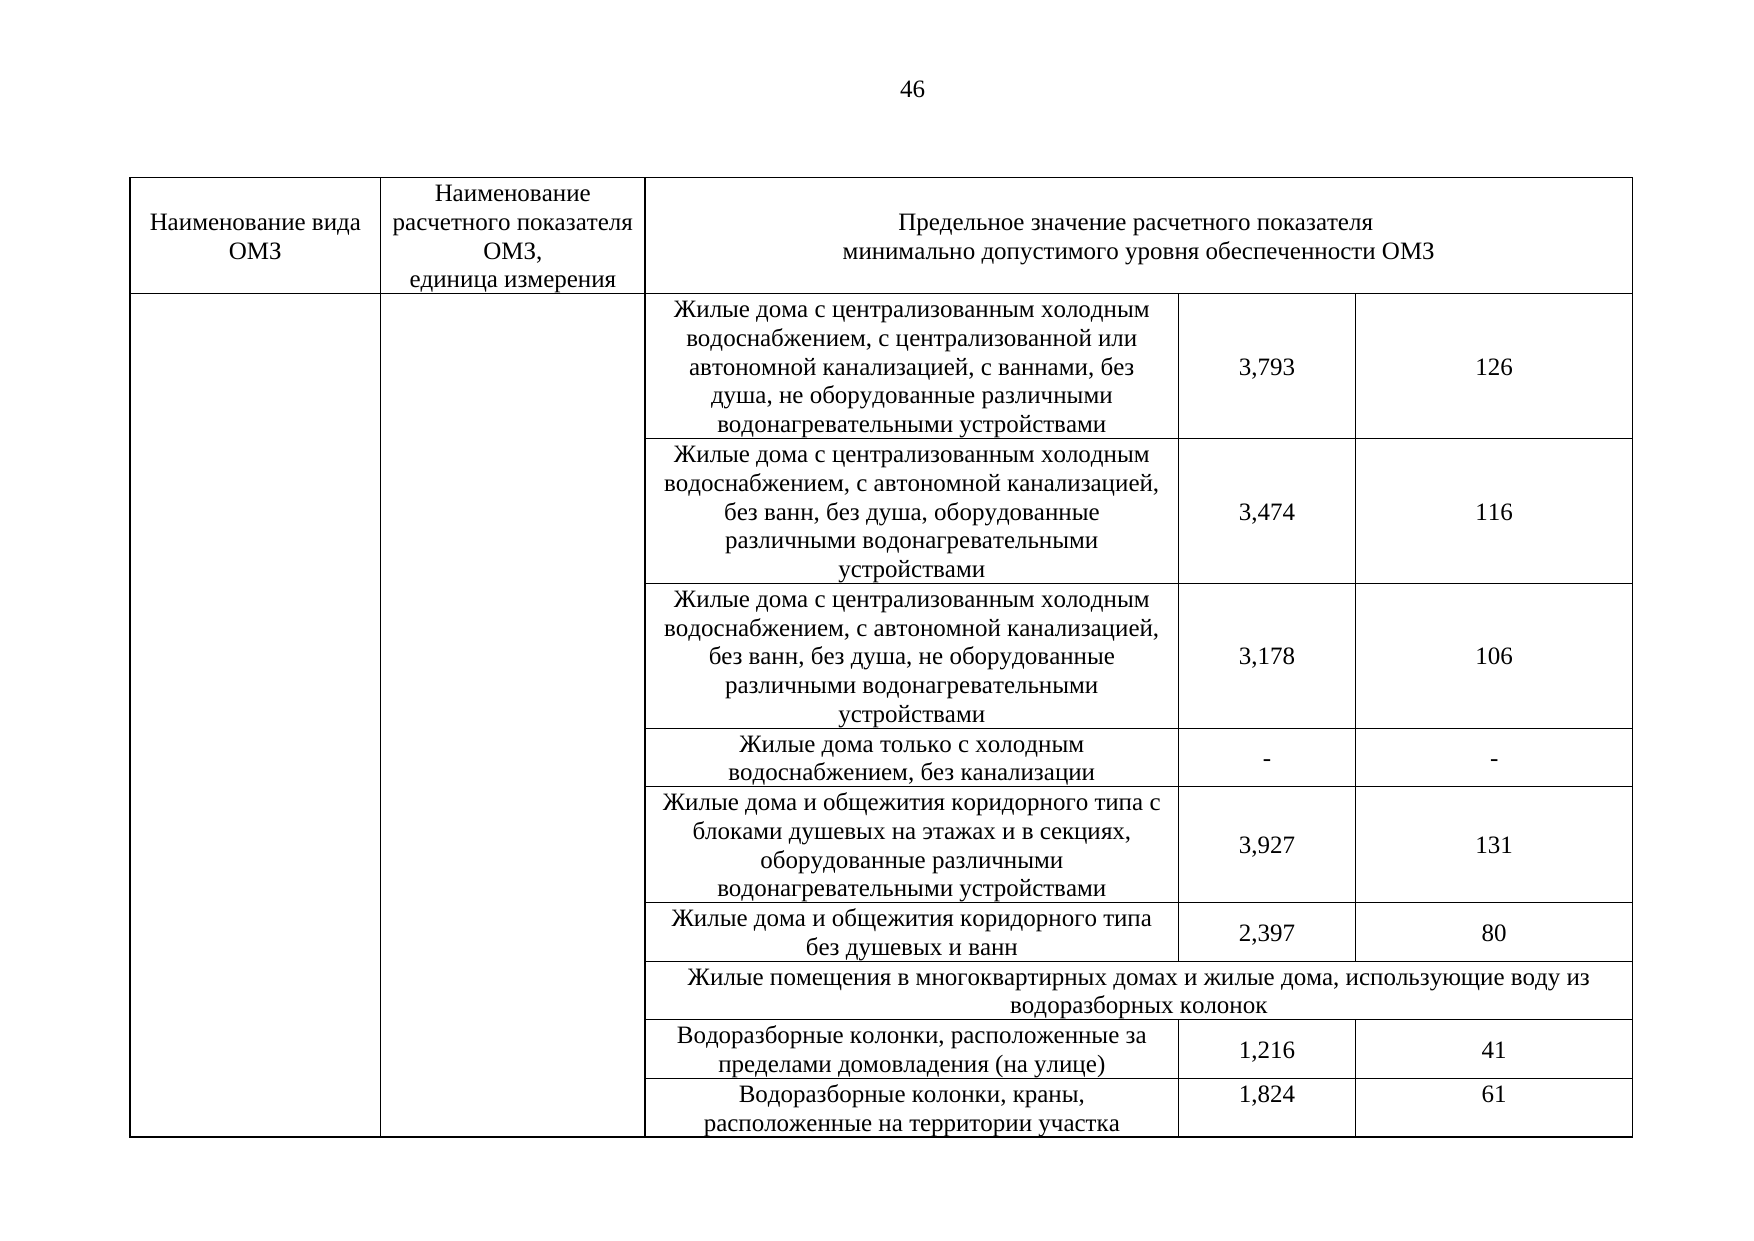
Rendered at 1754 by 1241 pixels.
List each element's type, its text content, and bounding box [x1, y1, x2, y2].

table_cell 3,793 [1179, 294, 1355, 438]
table_header Предельное значение расчетного показателя минимально допустимого уровня обеспеченности ОМЗ [646, 178, 1632, 293]
table_cell - [1179, 729, 1355, 786]
table_cell Водоразборные колонки, краны, расположенные на территории участка домовладения (без ввода в дом) [646, 1079, 1178, 1136]
table_header Наименование расчетного показателя ОМЗ, единица измерения [381, 178, 644, 293]
table_cell 80 [1356, 903, 1632, 961]
table_cell 131 [1356, 787, 1632, 902]
table_cell Жилые дома и общежития коридорного типа с блоками душевых на этажах и в секциях, оборудованные различными водонагревательными устройствами [646, 787, 1178, 902]
table_cell 1,216 [1179, 1020, 1355, 1078]
table_cell 2,397 [1179, 903, 1355, 961]
table_cell Жилые дома с централизованным холодным водоснабжением, с централизованной или автономной канализацией, с ваннами, без душа, не оборудованные различными водонагревательными устройствами [646, 294, 1178, 438]
table_cell Жилые дома и общежития коридорного типа без душевых и ванн [646, 903, 1178, 961]
table_cell - [1356, 729, 1632, 786]
table_cell 3,178 [1179, 584, 1355, 728]
table_cell Жилые дома только с холодным водоснабжением, без канализации [646, 729, 1178, 786]
table_cell 106 [1356, 584, 1632, 728]
table_cell Водоразборные колонки, расположенные за пределами домовладения (на улице) [646, 1020, 1178, 1078]
table_cell 3,927 [1179, 787, 1355, 902]
table_cell 3,474 [1179, 439, 1355, 583]
table_cell 41 [1356, 1020, 1632, 1078]
table_header Наименование вида ОМЗ [131, 178, 380, 293]
table_cell 116 [1356, 439, 1632, 583]
table_cell 1,824 [1179, 1079, 1355, 1136]
table_cell 126 [1356, 294, 1632, 438]
table_cell Жилые дома с централизованным холодным водоснабжением, с автономной канализацией, без ванн, без душа, оборудованные различными водонагревательными устройствами [646, 439, 1178, 583]
table_cell Жилые помещения в многоквартирных домах и жилые дома, использующие воду из водоразборных колонок [646, 962, 1632, 1019]
table_cell 61 [1356, 1079, 1632, 1136]
table_cell Жилые дома с централизованным холодным водоснабжением, с автономной канализацией, без ванн, без душа, не оборудованные различными водонагревательными устройствами [646, 584, 1178, 728]
